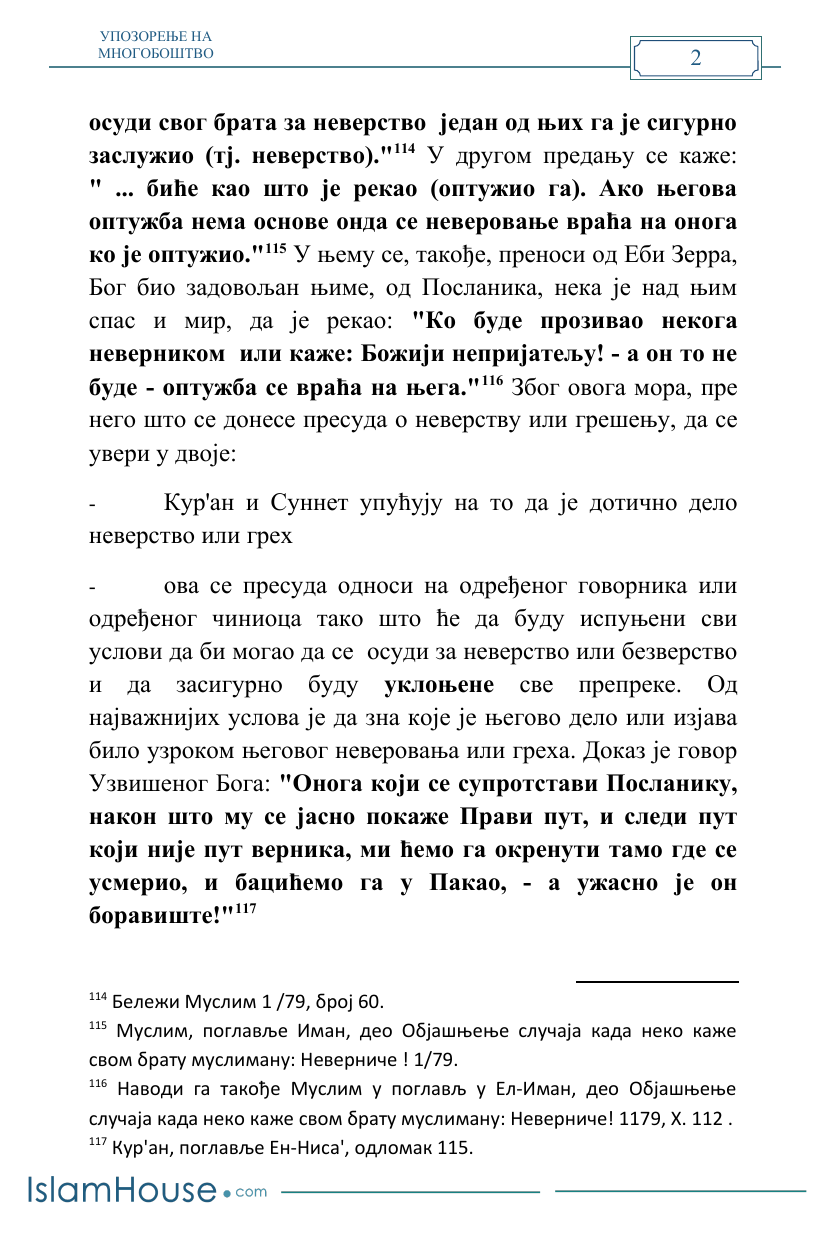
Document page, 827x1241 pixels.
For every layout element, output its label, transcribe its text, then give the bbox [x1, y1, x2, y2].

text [89, 107, 738, 466]
list Кур'ан и Суннет упућују на то да је дотично дело неверство или грех [89, 487, 738, 549]
picture [20, 1171, 541, 1209]
picture [548, 1170, 807, 1208]
list ова се пресуда односи на одређеног говорника или одређеног чиниоца тако што ће да буду испуњени сви услови да би могао да се осуди за неверство или безверство и да засигурно буду уклоњене све препреке. Од најважнијих услова је да зна које је његово дело или изјава било узроком његовог неверовања или греха. Доказ је говор Узвишеног Бога: "Онога који се супротстави Посланику, након што му се јасно покаже Прави пут, и следи пут који није пут верника, ми ћемо га окренути тамо где се усмерио, и бацићемо га у Пакао, - а ужасно је он боравиште!" [89, 570, 738, 929]
